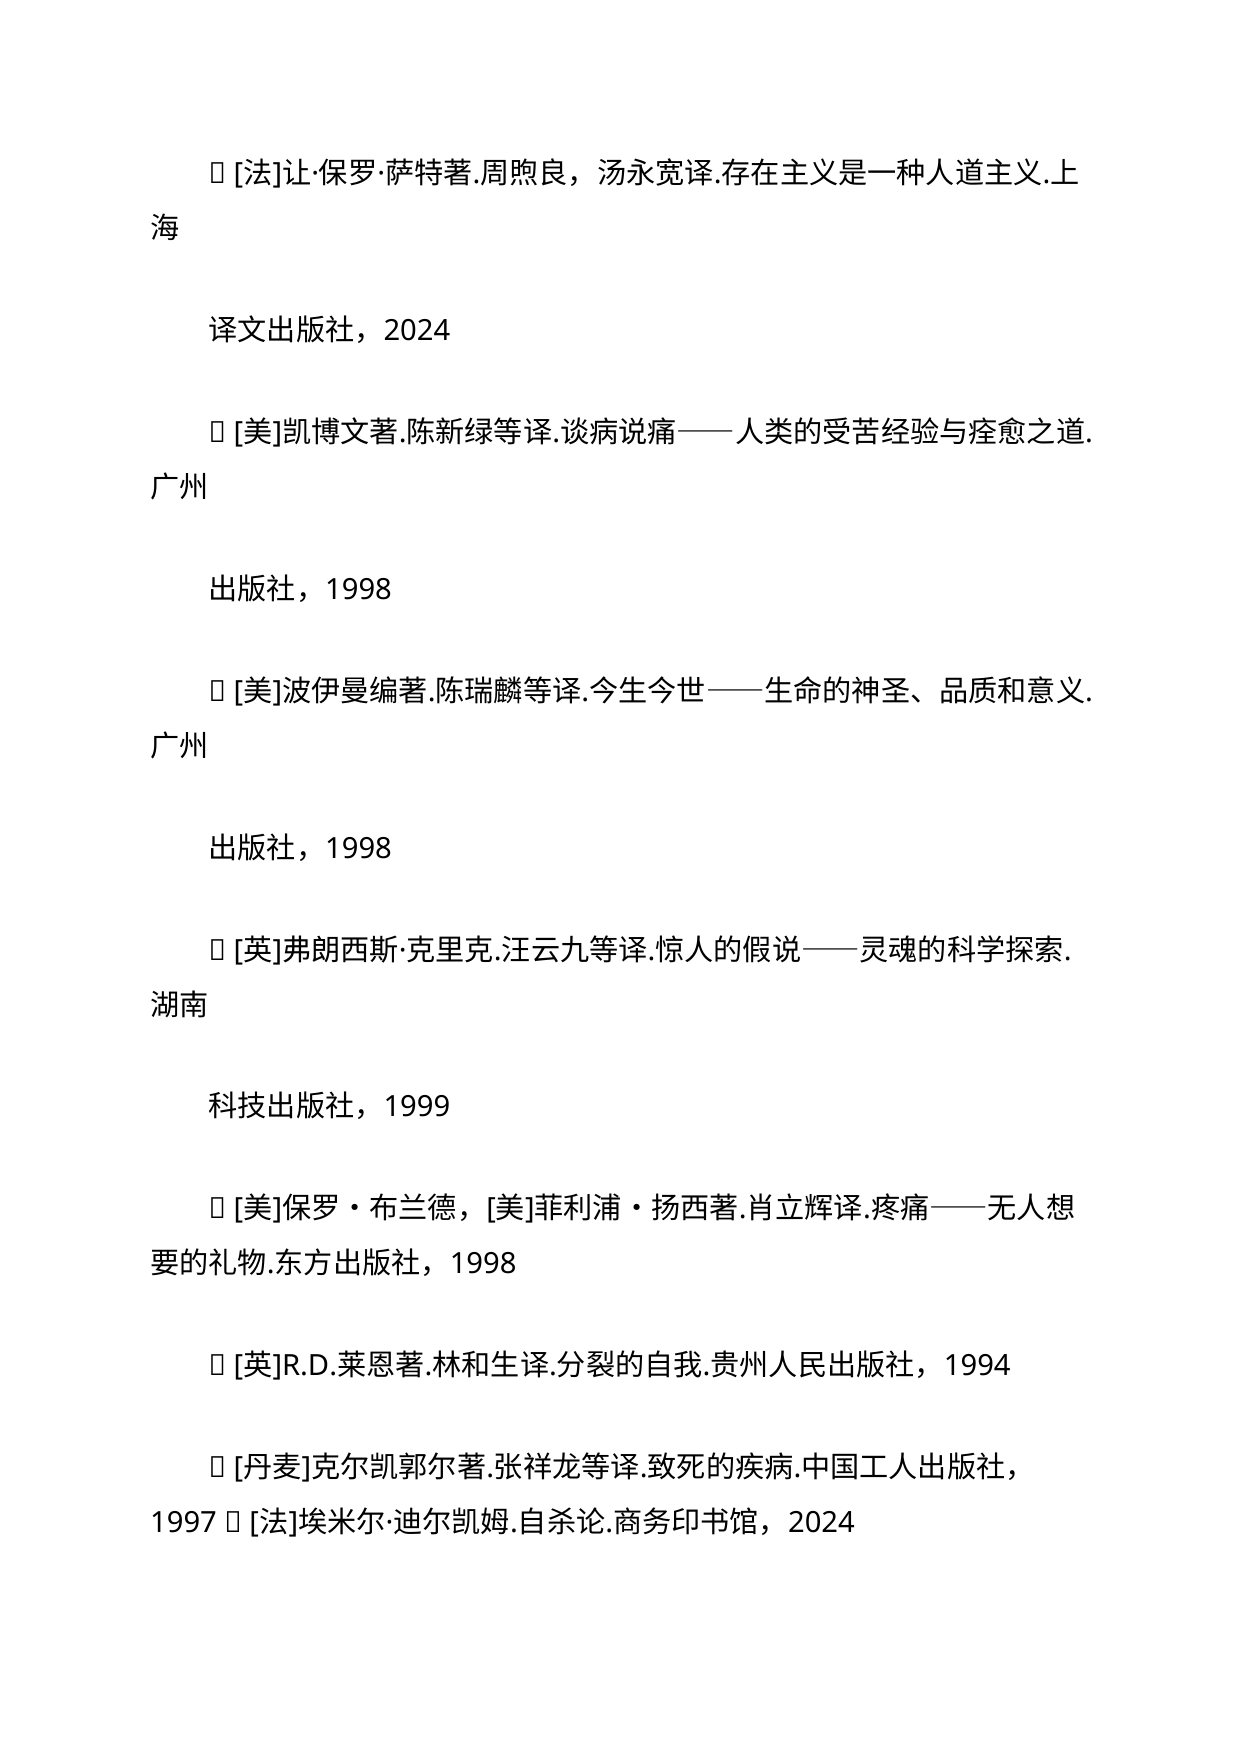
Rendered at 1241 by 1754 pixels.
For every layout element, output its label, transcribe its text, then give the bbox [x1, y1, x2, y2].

text  [丹麦]克尔凯郭尔著.张祥龙等译.致死的疾病.中国工人出版社，1997  [法]埃米尔·迪尔凯姆.自杀论.商务印书馆，2024 [150, 1444, 1090, 1541]
text 科技出版社，1999 [150, 1083, 1090, 1125]
text  [美]保罗•布兰德，[美]菲利浦•扬西著.肖立辉译.疼痛——无人想要的礼物.东方出版社，1998 [150, 1185, 1090, 1282]
text  [英]R.D.莱恩著.林和生译.分裂的自我.贵州人民出版社，1994 [150, 1342, 1090, 1384]
text  [英]弗朗西斯·克里克.汪云九等译.惊人的假说——灵魂的科学探索.湖南 [150, 926, 1090, 1023]
text 出版社，1998 [150, 566, 1090, 608]
text  [美]波伊曼编著.陈瑞麟等译.今生今世——生命的神圣、品质和意义.广州 [150, 667, 1090, 765]
text  [法]让·保罗·萨特著.周煦良，汤永宽译.存在主义是一种人道主义.上海 [150, 150, 1090, 247]
text 出版社，1998 [150, 824, 1090, 867]
text  [美]凯博文著.陈新绿等译.谈病说痛——人类的受苦经验与痊愈之道.广州 [150, 409, 1090, 506]
text 译文出版社，2024 [150, 307, 1090, 349]
